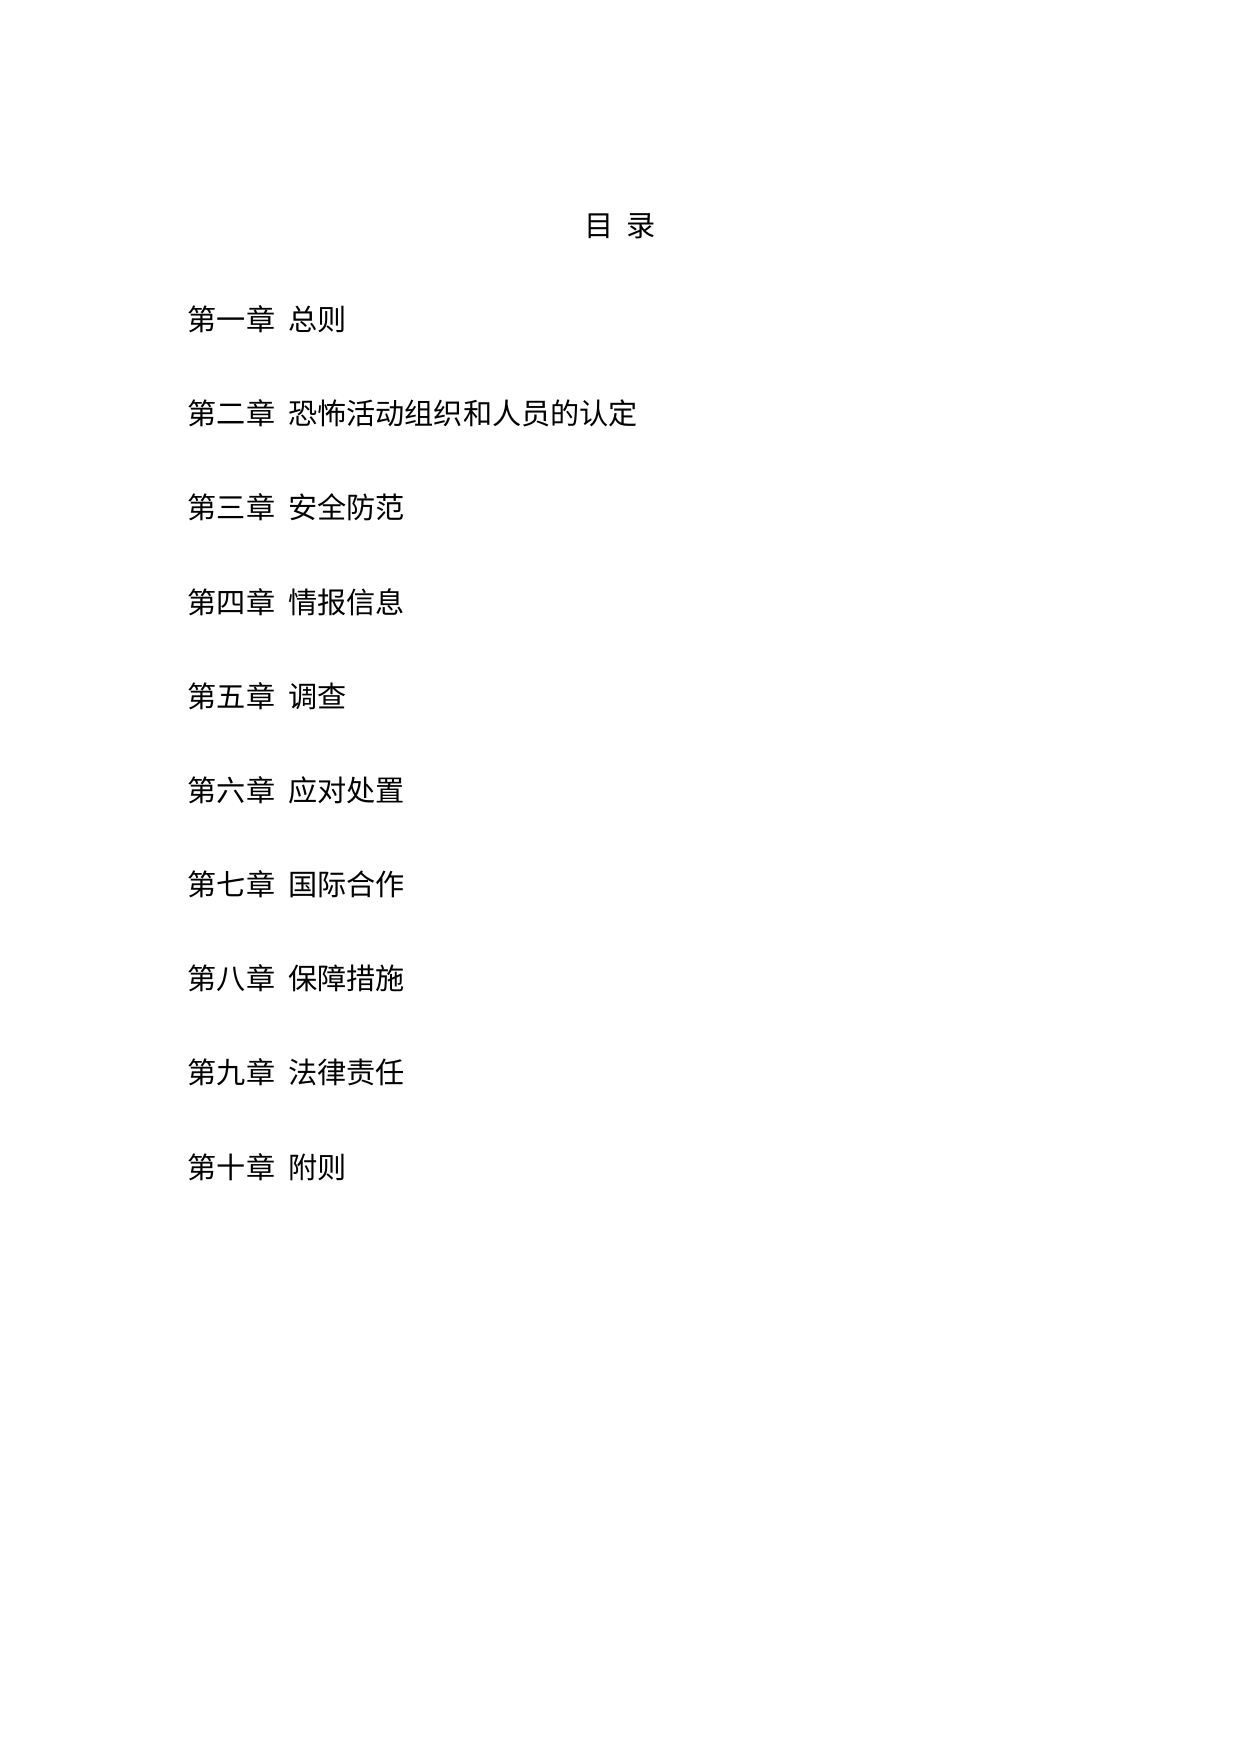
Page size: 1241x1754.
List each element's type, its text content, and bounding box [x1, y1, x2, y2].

text 第六章 应对处置 [187, 756, 1053, 821]
text 第十章 附则 [187, 1133, 1053, 1198]
text 第七章 国际合作 [187, 850, 1053, 915]
text 目 录 [187, 191, 1053, 256]
text 第三章 安全防范 [187, 474, 1053, 539]
text 第八章 保障措施 [187, 944, 1053, 1009]
text 第五章 调查 [187, 662, 1053, 727]
text 第四章 情报信息 [187, 568, 1053, 633]
text 第一章 总则 [187, 285, 1053, 350]
text 第二章 恐怖活动组织和人员的认定 [187, 379, 1053, 444]
text 第九章 法律责任 [187, 1039, 1053, 1104]
